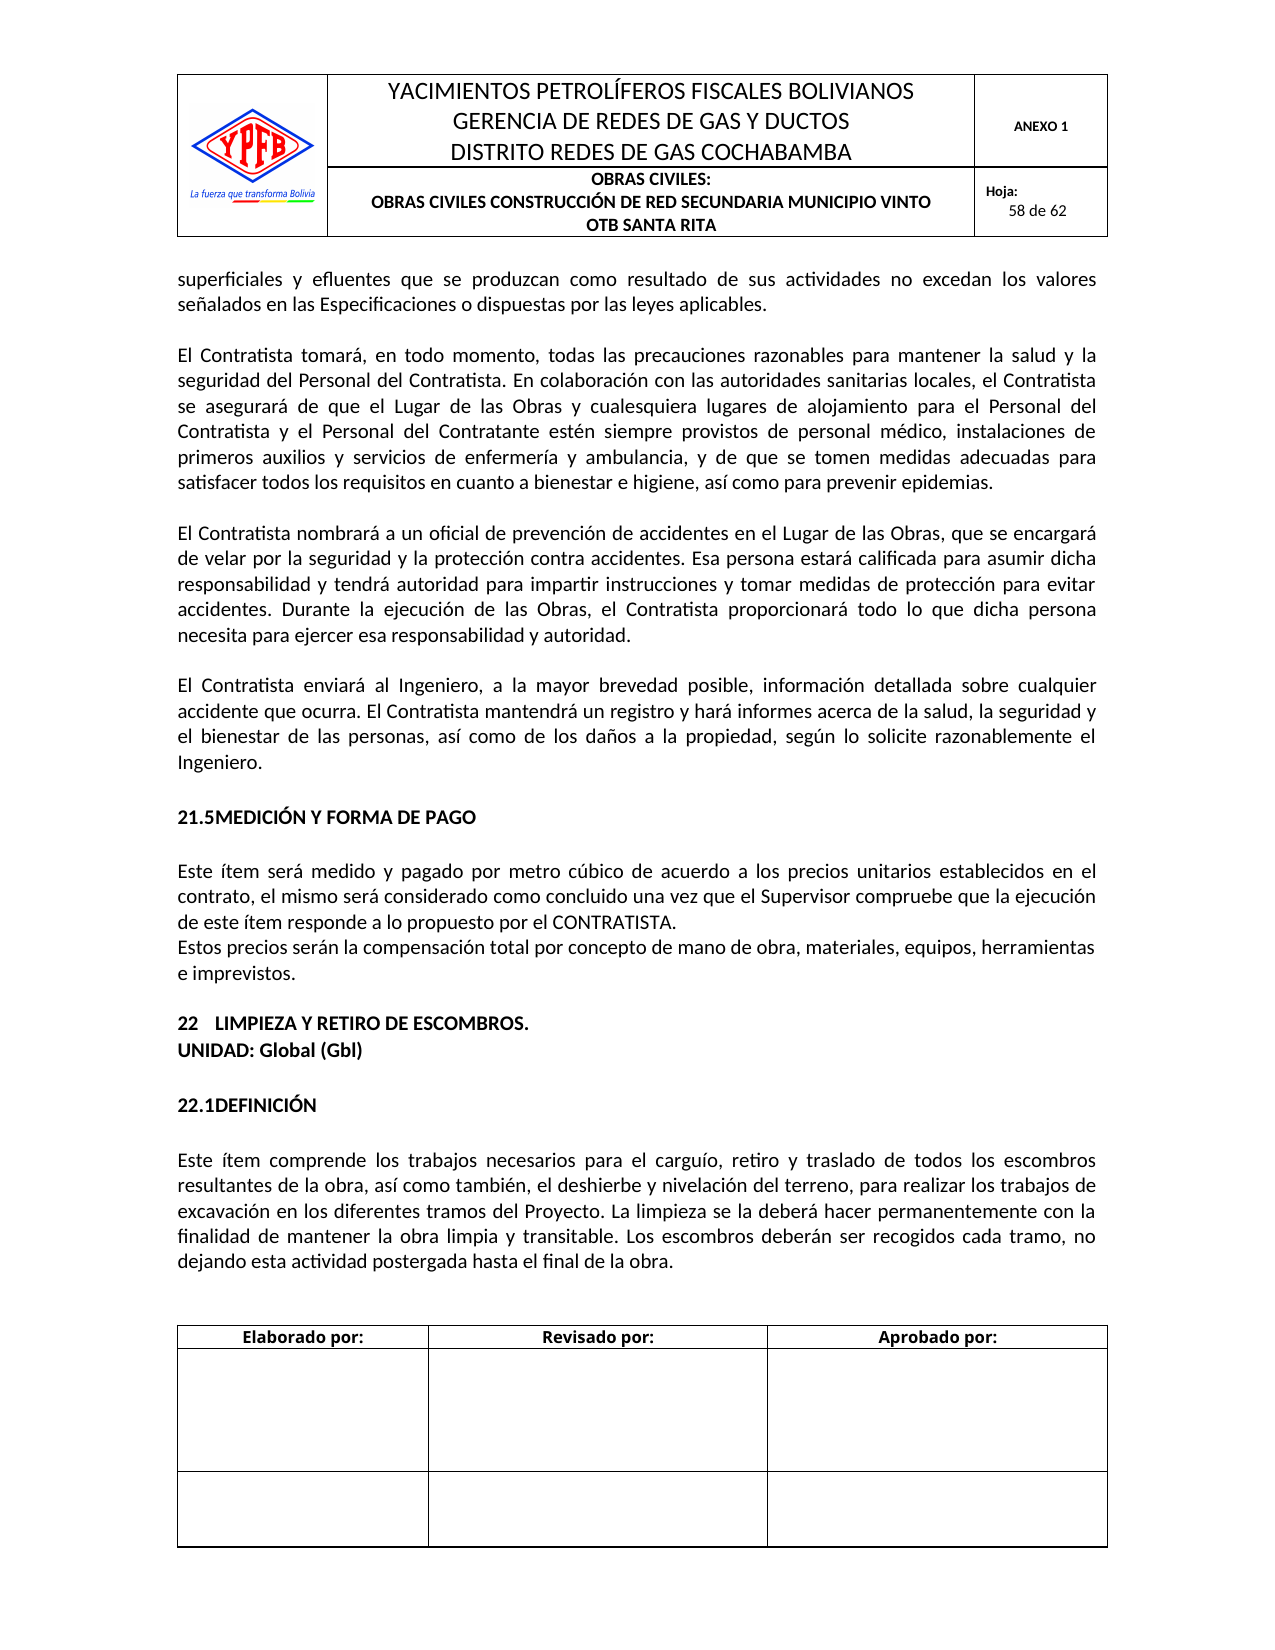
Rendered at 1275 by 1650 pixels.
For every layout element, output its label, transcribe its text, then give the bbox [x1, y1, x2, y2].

subtitle DEFINICIÓN [177, 1092, 1098, 1118]
text El Contratista nombrará a un oficial de prevención de accidentes en el Lugar de las Obras, que se encargará de velar por la seguridad y la protección contra accidentes. Esa persona estará calificada para asumir dicha responsabilidad y tendrá autoridad para impartir instrucciones y tomar medidas de protección para evitar accidentes. Durante la ejecución de las Obras, el Contratista proporcionará todo lo que dicha persona necesita para ejercer esa responsabilidad y autoridad. [177, 520, 1098, 647]
text Estos precios serán la compensación total por concepto de mano de obra, materiales, equipos, herramientas e imprevistos. [177, 934, 1098, 985]
subtitle LIMPIEZA Y RETIRO DE ESCOMBROS. [177, 1010, 1098, 1036]
text Este ítem comprende los trabajos necesarios para el carguío, retiro y traslado de todos los escombros resultantes de la obra, así como también, el deshierbe y nivelación del terreno, para realizar los trabajos de excavación en los diferentes tramos del Proyecto. La limpieza se la deberá hacer permanentemente con la finalidad de mantener la obra limpia y transitable. Los escombros deberán ser recogidos cada tramo, no dejando esta actividad postergada hasta el final de la obra. [177, 1147, 1098, 1274]
picture [188, 103, 316, 208]
text Este ítem será medido y pagado por metro cúbico de acuerdo a los precios unitarios establecidos en el contrato, el mismo será considerado como concluido una vez que el Supervisor compruebe que la ejecución de este ítem responde a lo propuesto por el CONTRATISTA. [177, 858, 1098, 934]
text UNIDAD: Global (Gbl) [177, 1037, 1098, 1063]
text El Contratista tomará, en todo momento, todas las precauciones razonables para mantener la salud y la seguridad del Personal del Contratista. En colaboración con las autoridades sanitarias locales, el Contratista se asegurará de que el Lugar de las Obras y cualesquiera lugares de alojamiento para el Personal del Contratista y el Personal del Contratante estén siempre provistos de personal médico, instalaciones de primeros auxilios y servicios de enfermería y ambulancia, y de que se tomen medidas adecuadas para satisfacer todos los requisitos en cuanto a bienestar e higiene, así como para prevenir epidemias. [177, 342, 1098, 495]
subtitle MEDICIÓN Y FORMA DE PAGO [177, 804, 1098, 829]
text El Contratista enviará al Ingeniero, a la mayor brevedad posible, información detallada sobre cualquier accidente que ocurra. El Contratista mantendrá un registro y hará informes acerca de la salud, la seguridad y el bienestar de las personas, así como de los daños a la propiedad, según lo solicite razonablemente el Ingeniero. [177, 673, 1098, 774]
